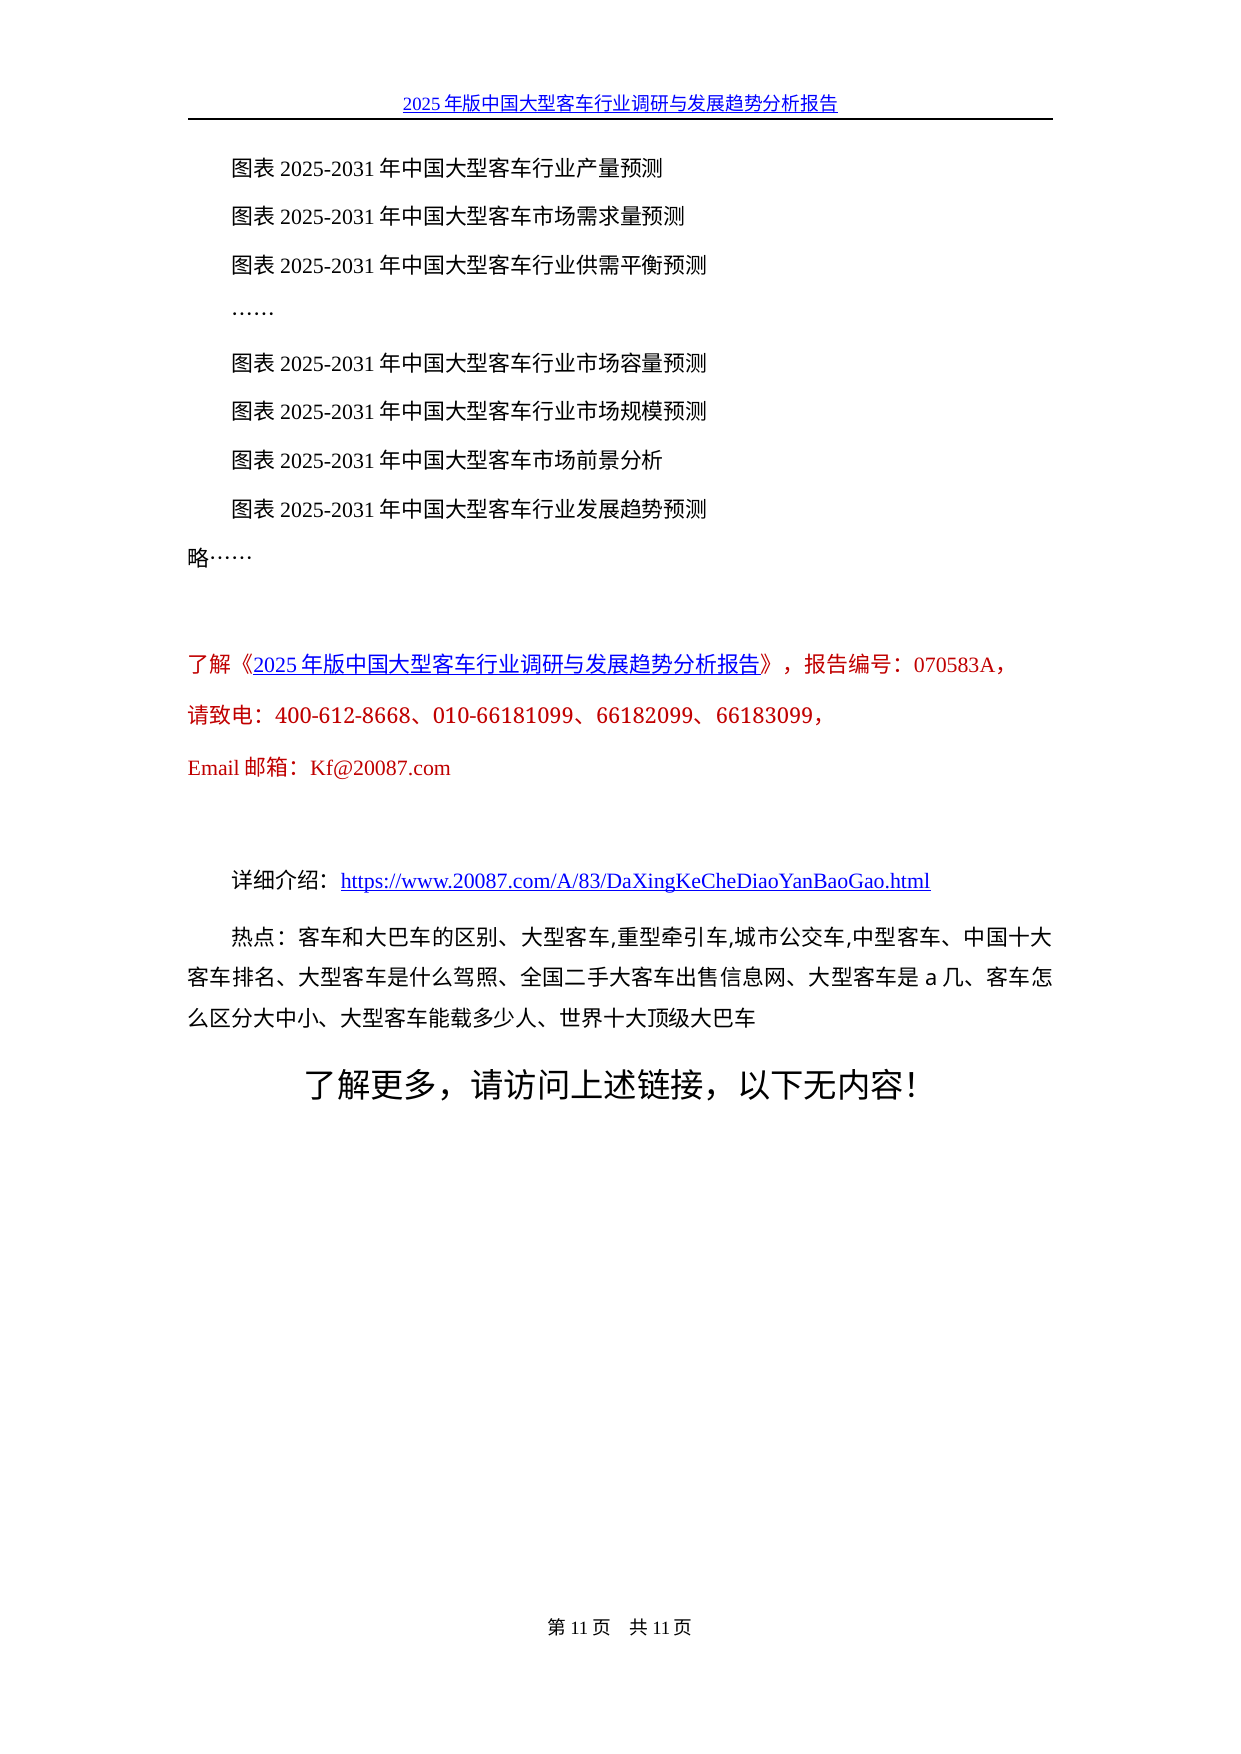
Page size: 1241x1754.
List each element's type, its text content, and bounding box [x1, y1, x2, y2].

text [187, 150, 1053, 573]
text 详细介绍：https://www.20087.com/A/83/DaXingKeCheDiaoYanBaoGao.html [187, 863, 1053, 895]
text 热点：客车和大巴车的区别、大型客车,重型牵引车,城市公交车,中型客车、中国十大客车排名、大型客车是什么驾照、全国二手大客车出售信息网、大型客车是a几、客车怎么区分大中小、大型客车能载多少人、世界十大顶级大巴车 [187, 919, 1053, 1033]
text 请致电：400-612-8668、010-66181099、66182099、66183099， [187, 698, 1053, 731]
text Email邮箱：Kf@20087.com [187, 750, 1053, 782]
text 了解《2025年版中国大型客车行业调研与发展趋势分析报告》，报告编号：070583A， [187, 647, 1053, 679]
title 了解更多，请访问上述链接，以下无内容！ [187, 1051, 1053, 1116]
